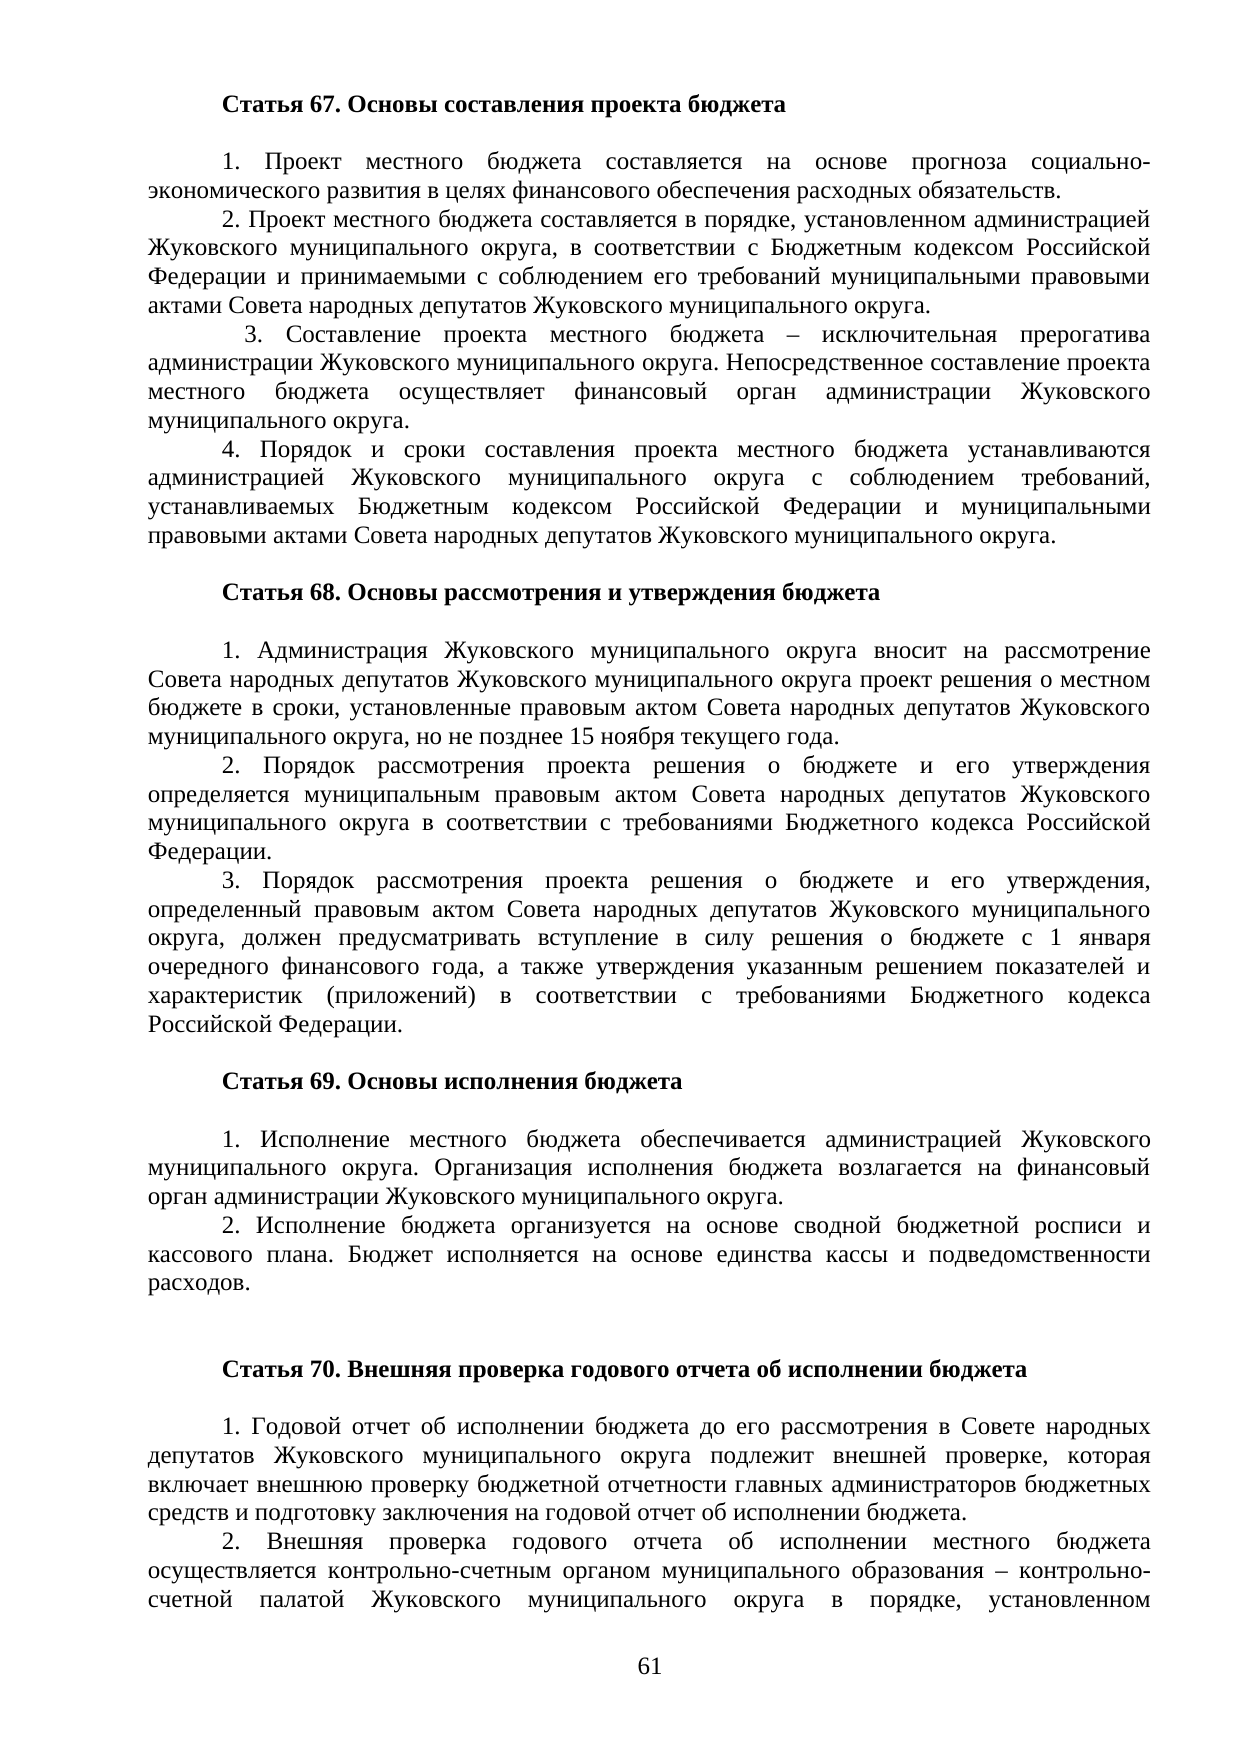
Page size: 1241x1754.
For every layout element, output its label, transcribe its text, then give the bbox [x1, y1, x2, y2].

text 2. Проект местного бюджета составляется в порядке, установленном администрацией Жуковского муниципального округа, в соответствии с Бюджетным кодексом Российской Федерации и принимаемыми с соблюдением его требований муниципальными правовыми актами Совета народных депутатов Жуковского муниципального округа. [148, 204, 1152, 319]
text Статья 69. Основы исполнения бюджета [148, 1066, 1152, 1095]
text Статья 68. Основы рассмотрения и утверждения бюджета [148, 577, 1152, 606]
text 4. Порядок и сроки составления проекта местного бюджета устанавливаются администрацией Жуковского муниципального округа с соблюдением требований, устанавливаемых Бюджетным кодексом Российской Федерации и муниципальными правовыми актами Совета народных депутатов Жуковского муниципального округа. [148, 434, 1152, 549]
text 2. Исполнение бюджета организуется на основе сводной бюджетной росписи и кассового плана. Бюджет исполняется на основе единства кассы и подведомственности расходов. [148, 1210, 1152, 1296]
text Статья 70. Внешняя проверка годового отчета об исполнении бюджета [148, 1354, 1152, 1382]
text 1. Проект местного бюджета составляется на основе прогноза социально-экономического развития в целях финансового обеспечения расходных обязательств. [148, 146, 1152, 204]
text 3. Порядок рассмотрения проекта решения о бюджете и его утверждения, определенный правовым актом Совета народных депутатов Жуковского муниципального округа, должен предусматривать вступление в силу решения о бюджете с 1 января очередного финансового года, а также утверждения указанным решением показателей и характеристик (приложений) в соответствии с требованиями Бюджетного кодекса Российской Федерации. [148, 865, 1152, 1037]
text 2. Порядок рассмотрения проекта решения о бюджете и его утверждения определяется муниципальным правовым актом Совета народных депутатов Жуковского муниципального округа в соответствии с требованиями Бюджетного кодекса Российской Федерации. [148, 750, 1152, 865]
text Статья 67. Основы составления проекта бюджета [148, 89, 1152, 117]
text 1. Исполнение местного бюджета обеспечивается администрацией Жуковского муниципального округа. Организация исполнения бюджета возлагается на финансовый орган администрации Жуковского муниципального округа. [148, 1124, 1152, 1210]
text 1. Администрация Жуковского муниципального округа вносит на рассмотрение Совета народных депутатов Жуковского муниципального округа проект решения о местном бюджете в сроки, установленные правовым актом Совета народных депутатов Жуковского муниципального округа, но не позднее 15 ноября текущего года. [148, 635, 1152, 750]
text 1. Годовой отчет об исполнении бюджета до его рассмотрения в Совете народных депутатов Жуковского муниципального округа подлежит внешней проверке, которая включает внешнюю проверку бюджетной отчетности главных администраторов бюджетных средств и подготовку заключения на годовой отчет об исполнении бюджета. [148, 1411, 1152, 1526]
text 3. Составление проекта местного бюджета – исключительная прерогатива администрации Жуковского муниципального округа. Непосредственное составление проекта местного бюджета осуществляет финансовый орган администрации Жуковского муниципального округа. [148, 319, 1152, 434]
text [148, 1526, 1152, 1612]
